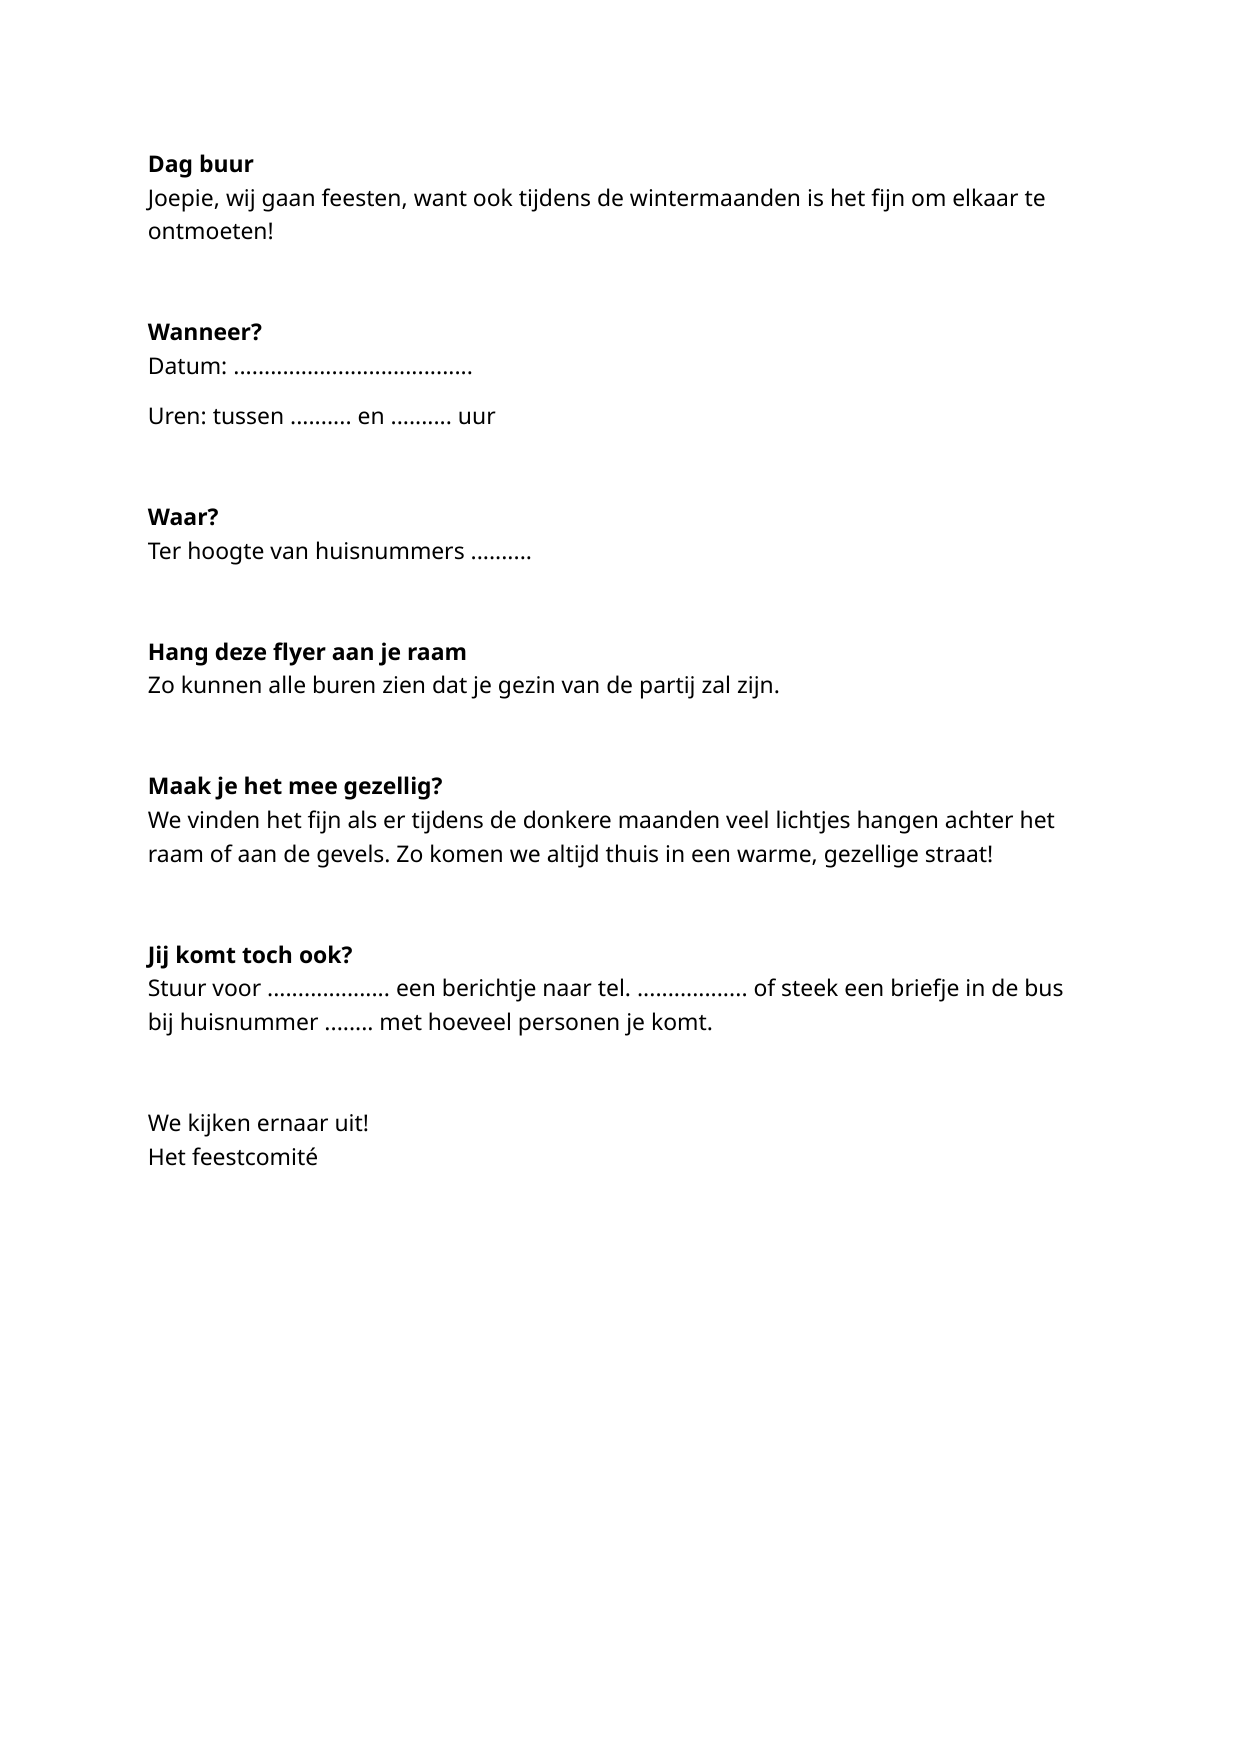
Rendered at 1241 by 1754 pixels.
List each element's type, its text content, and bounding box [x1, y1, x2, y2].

text Waar? Ter hoogte van huisnummers .......... [148, 501, 1092, 566]
text Jij komt toch ook? Stuur voor .................... een berichtje naar tel. .................. of steek een briefje in de bus bij huisnummer ........ met hoeveel personen je komt. [148, 938, 1092, 1037]
text Hang deze flyer aan je raam Zo kunnen alle buren zien dat je gezin van de partij zal zijn. [148, 636, 1092, 701]
text Dag buur Joepie, wij gaan feesten, want ook tijdens de wintermaanden is het fijn om elkaar te ontmoeten! [148, 148, 1092, 246]
text Wanneer? Datum: ....................................... [148, 316, 1092, 381]
text We kijken ernaar uit! Het feestcomité [148, 1107, 1092, 1172]
text Maak je het mee gezellig? We vinden het fijn als er tijdens de donkere maanden veel lichtjes hangen achter het raam of aan de gevels. Zo komen we altijd thuis in een warme, gezellige straat! [148, 770, 1092, 869]
text Uren: tussen .......... en .......... uur [148, 400, 1092, 431]
